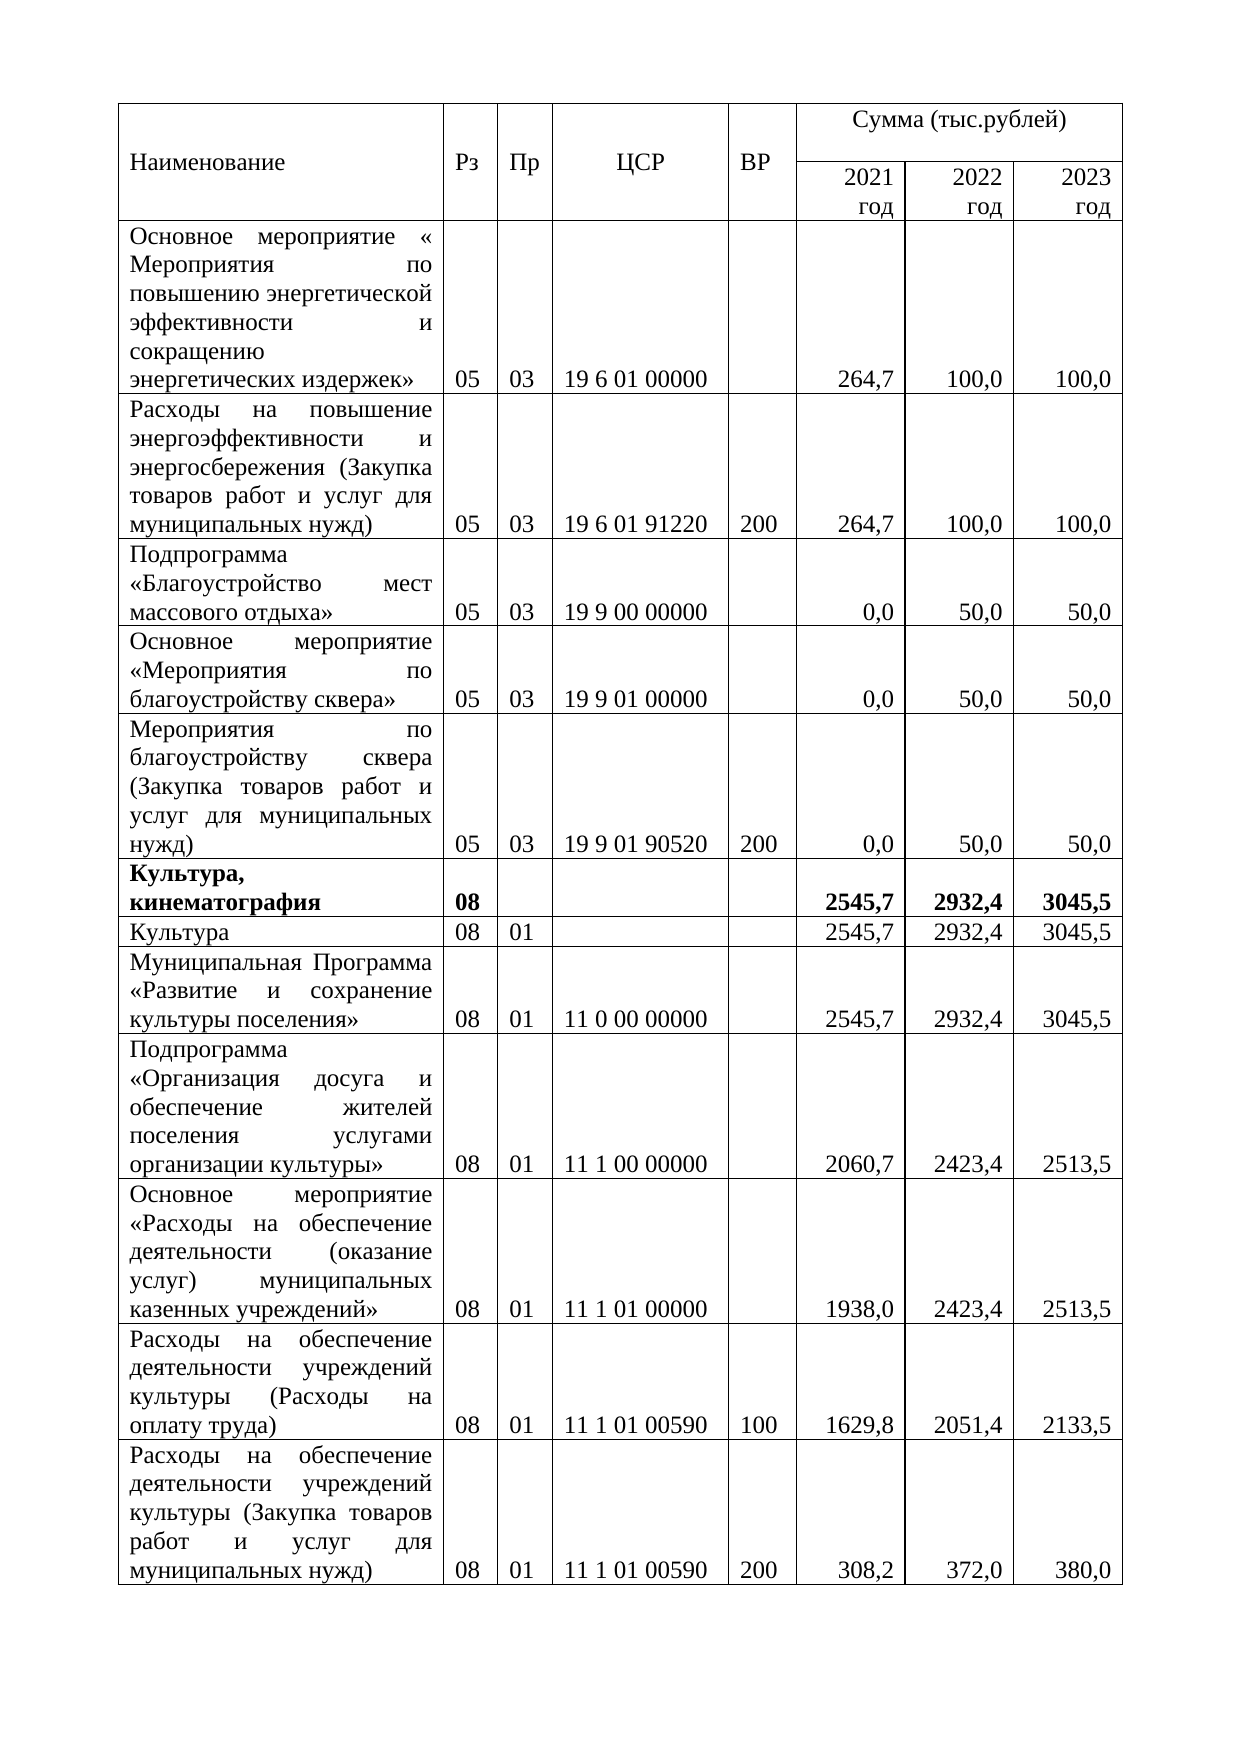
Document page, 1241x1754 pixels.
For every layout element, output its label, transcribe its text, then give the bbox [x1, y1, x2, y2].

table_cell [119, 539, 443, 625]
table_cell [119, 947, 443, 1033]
table_cell 2023 год [1014, 162, 1122, 220]
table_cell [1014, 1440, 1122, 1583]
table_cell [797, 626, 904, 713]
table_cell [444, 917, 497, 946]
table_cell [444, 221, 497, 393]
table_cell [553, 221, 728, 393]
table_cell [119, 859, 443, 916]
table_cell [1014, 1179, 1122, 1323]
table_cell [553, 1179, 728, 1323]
table_cell 2021 год [797, 162, 904, 220]
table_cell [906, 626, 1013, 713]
table_header Пр [498, 104, 552, 220]
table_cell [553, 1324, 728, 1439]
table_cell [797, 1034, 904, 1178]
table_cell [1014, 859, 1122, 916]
table_header Сумма (тыс.рублей) [797, 104, 1122, 161]
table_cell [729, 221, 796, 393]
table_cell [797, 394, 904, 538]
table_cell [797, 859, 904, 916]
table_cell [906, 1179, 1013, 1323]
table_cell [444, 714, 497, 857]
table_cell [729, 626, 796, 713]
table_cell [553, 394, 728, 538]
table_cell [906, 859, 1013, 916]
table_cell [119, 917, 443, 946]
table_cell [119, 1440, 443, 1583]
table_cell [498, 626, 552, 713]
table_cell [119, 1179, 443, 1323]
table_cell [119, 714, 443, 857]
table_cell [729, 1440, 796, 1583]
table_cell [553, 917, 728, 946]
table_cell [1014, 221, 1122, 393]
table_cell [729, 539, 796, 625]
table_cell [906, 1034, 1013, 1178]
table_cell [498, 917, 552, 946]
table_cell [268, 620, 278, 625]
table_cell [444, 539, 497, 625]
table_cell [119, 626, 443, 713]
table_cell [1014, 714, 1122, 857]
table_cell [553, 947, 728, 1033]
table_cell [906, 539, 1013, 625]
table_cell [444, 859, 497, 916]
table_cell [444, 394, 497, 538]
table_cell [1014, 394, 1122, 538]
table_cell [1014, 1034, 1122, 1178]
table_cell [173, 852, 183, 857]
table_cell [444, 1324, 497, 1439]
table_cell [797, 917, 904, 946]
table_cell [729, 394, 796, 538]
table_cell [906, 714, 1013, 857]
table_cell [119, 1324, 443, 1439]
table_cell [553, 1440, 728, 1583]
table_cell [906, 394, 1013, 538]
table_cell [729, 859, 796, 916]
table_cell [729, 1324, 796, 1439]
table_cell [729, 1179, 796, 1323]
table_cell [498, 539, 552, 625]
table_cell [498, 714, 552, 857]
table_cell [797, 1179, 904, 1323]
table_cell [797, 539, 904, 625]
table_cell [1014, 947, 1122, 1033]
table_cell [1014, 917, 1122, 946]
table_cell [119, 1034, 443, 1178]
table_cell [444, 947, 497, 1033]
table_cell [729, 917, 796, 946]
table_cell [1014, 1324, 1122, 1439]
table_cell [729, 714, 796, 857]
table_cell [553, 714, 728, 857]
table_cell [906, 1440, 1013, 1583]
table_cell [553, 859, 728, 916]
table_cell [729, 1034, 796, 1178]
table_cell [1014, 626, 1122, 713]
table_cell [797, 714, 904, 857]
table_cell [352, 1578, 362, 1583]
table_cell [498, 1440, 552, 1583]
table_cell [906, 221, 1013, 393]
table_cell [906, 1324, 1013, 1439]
table_header ЦСР [553, 104, 728, 220]
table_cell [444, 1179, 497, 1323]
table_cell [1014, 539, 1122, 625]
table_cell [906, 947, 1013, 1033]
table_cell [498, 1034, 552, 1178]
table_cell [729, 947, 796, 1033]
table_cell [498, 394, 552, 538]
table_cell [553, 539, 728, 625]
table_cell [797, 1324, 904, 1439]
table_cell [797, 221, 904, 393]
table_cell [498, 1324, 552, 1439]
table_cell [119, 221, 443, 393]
table_cell 2022 год [906, 162, 1013, 220]
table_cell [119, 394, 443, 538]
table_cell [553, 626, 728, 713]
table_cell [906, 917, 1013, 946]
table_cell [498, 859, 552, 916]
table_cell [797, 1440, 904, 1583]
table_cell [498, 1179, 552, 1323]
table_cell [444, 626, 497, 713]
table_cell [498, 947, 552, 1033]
table_header Рз [444, 104, 497, 220]
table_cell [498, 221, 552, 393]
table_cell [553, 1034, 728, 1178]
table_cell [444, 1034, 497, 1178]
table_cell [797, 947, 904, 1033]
table_header Наименование [119, 104, 443, 220]
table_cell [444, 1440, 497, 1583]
table_header ВР [729, 104, 796, 220]
